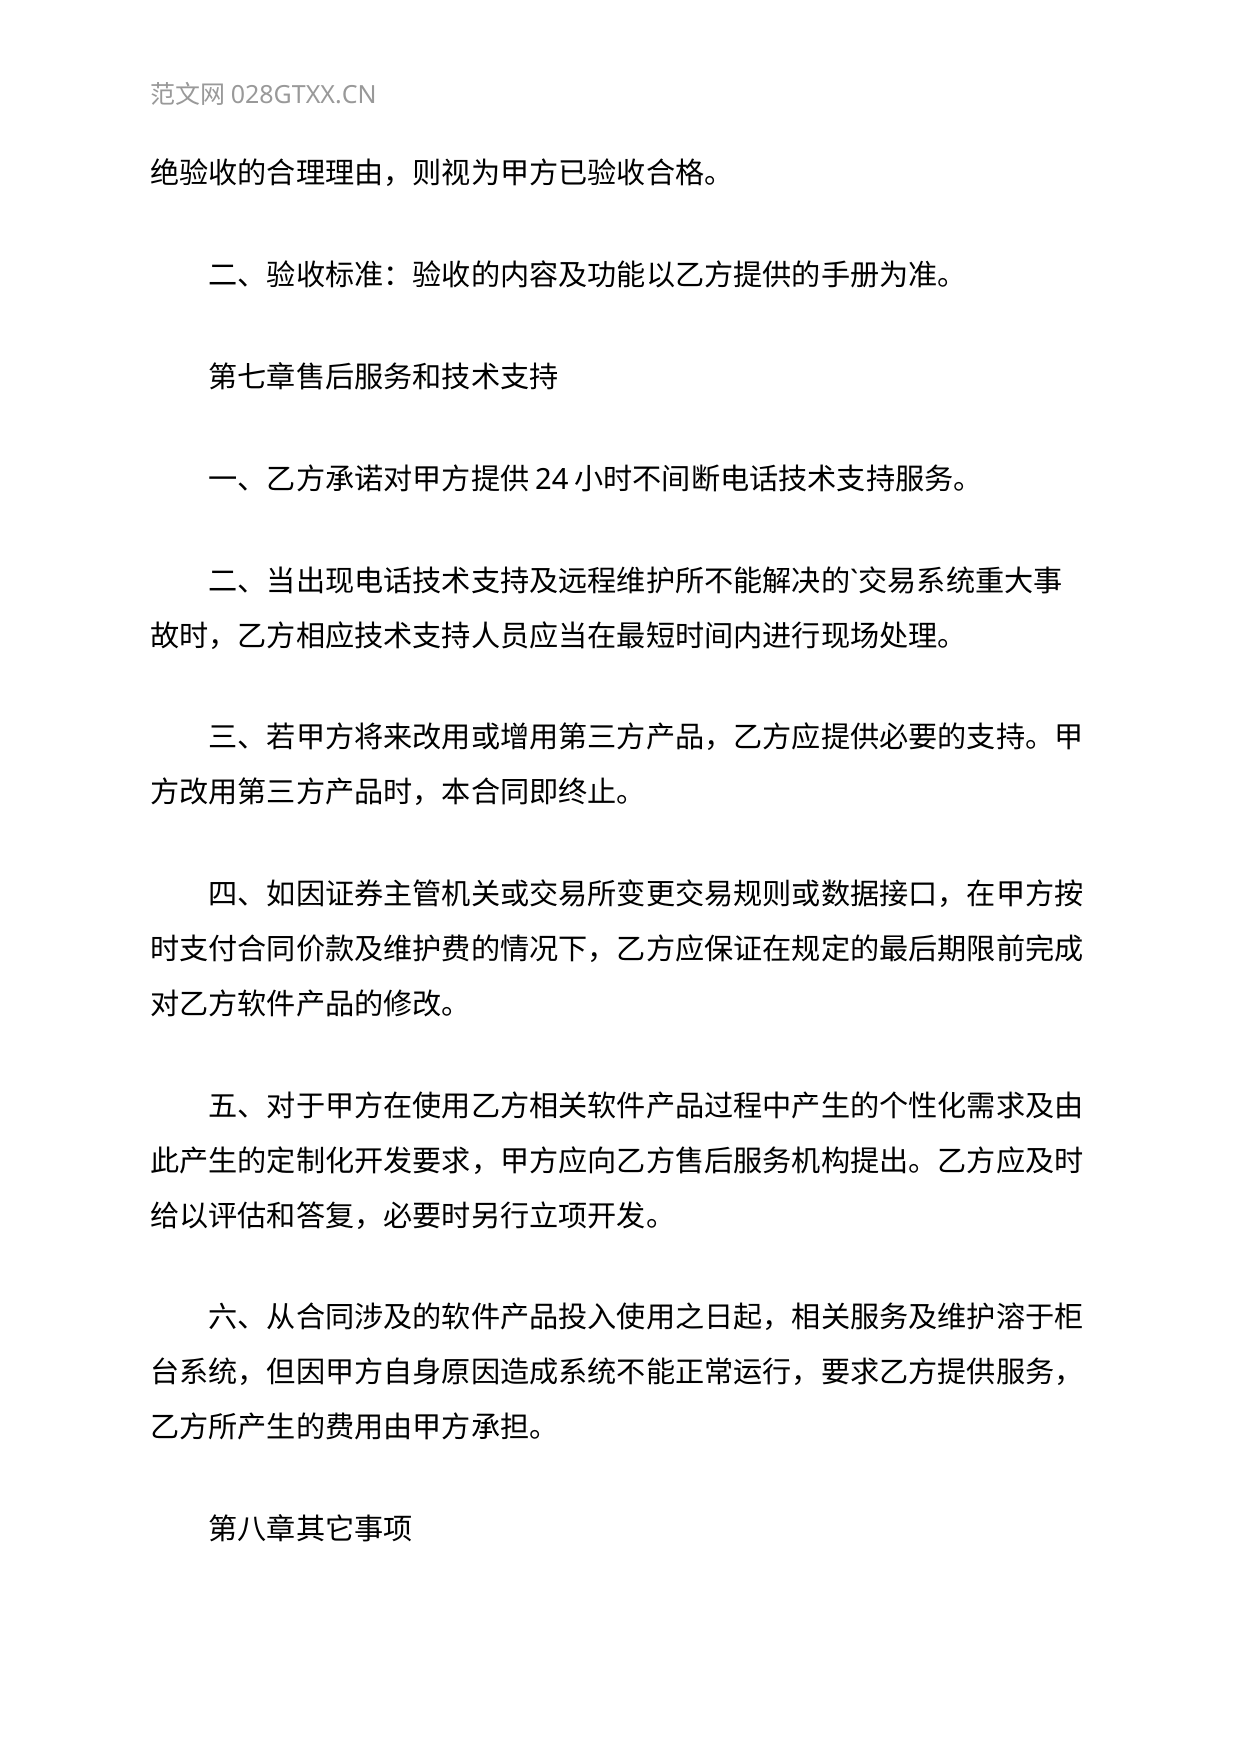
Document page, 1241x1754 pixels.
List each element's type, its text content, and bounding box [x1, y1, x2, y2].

text 第八章其它事项 [150, 1505, 1090, 1548]
text 二、当出现电话技术支持及远程维护所不能解决的`交易系统重大事故时，乙方相应技术支持人员应当在最短时间内进行现场处理。 [150, 557, 1090, 654]
text 一、乙方承诺对甲方提供24小时不间断电话技术支持服务。 [150, 455, 1090, 498]
text 第七章售后服务和技术支持 [150, 353, 1090, 396]
text 四、如因证券主管机关或交易所变更交易规则或数据接口，在甲方按时支付合同价款及维护费的情况下，乙方应保证在规定的最后期限前完成对乙方软件产品的修改。 [150, 871, 1090, 1023]
text 六、从合同涉及的软件产品投入使用之日起，相关服务及维护溶于柜台系统，但因甲方自身原因造成系统不能正常运行，要求乙方提供服务，乙方所产生的费用由甲方承担。 [150, 1294, 1090, 1446]
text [150, 150, 1090, 192]
text 五、对于甲方在使用乙方相关软件产品过程中产生的个性化需求及由此产生的定制化开发要求，甲方应向乙方售后服务机构提出。乙方应及时给以评估和答复，必要时另行立项开发。 [150, 1082, 1090, 1234]
text 三、若甲方将来改用或增用第三方产品，乙方应提供必要的支持。甲方改用第三方产品时，本合同即终止。 [150, 714, 1090, 811]
text 二、验收标准：验收的内容及功能以乙方提供的手册为准。 [150, 252, 1090, 294]
